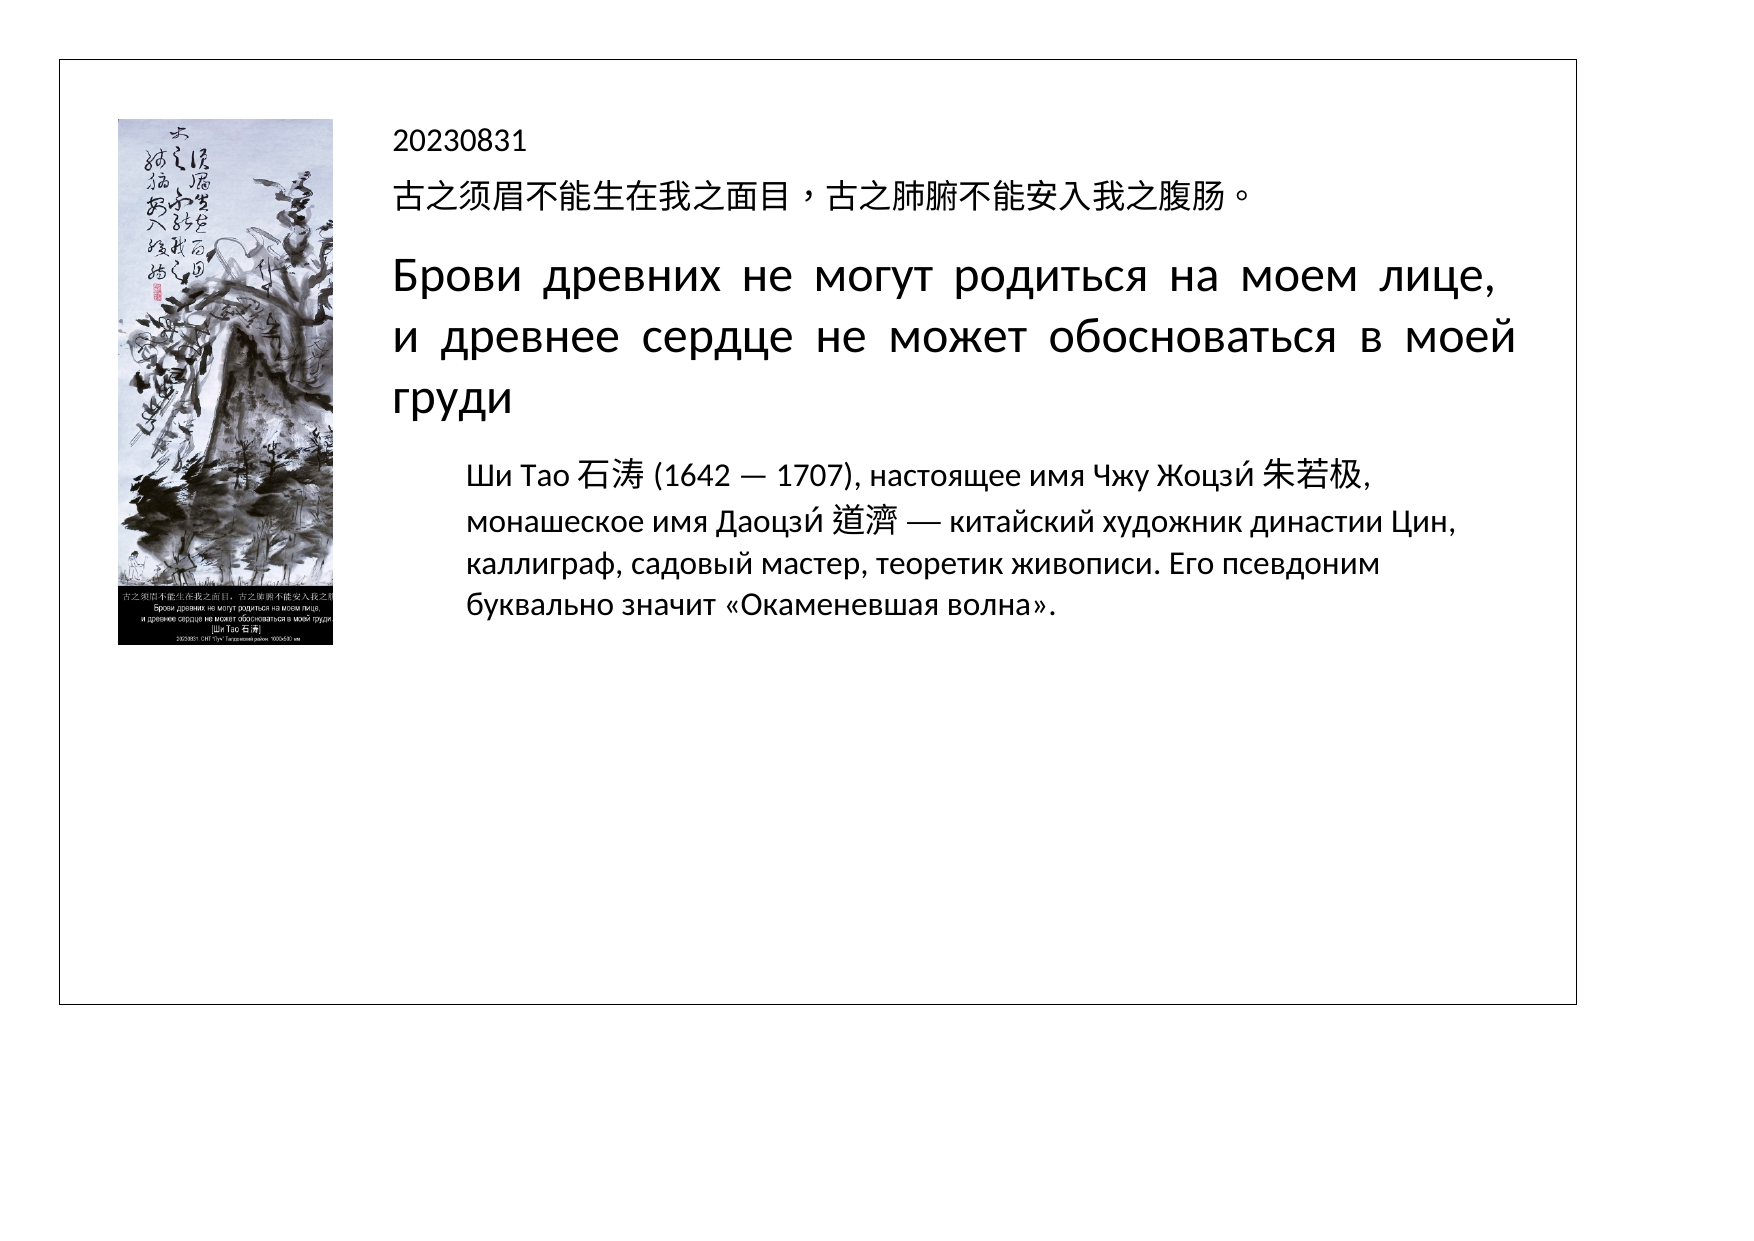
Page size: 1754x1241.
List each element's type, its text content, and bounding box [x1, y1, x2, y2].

table_header [60, 60, 333, 1004]
table_header 20230831 古之须眉不能生在我之面目，古之肺腑不能安入我之腹肠。 Брови древних не могут родиться на моем лице, и древнее сердце не может обосноваться в моей груди Ши Тао 石涛 (1642 — 1707), настоящее имя Чжу Жоцзи́ 朱若极, монашеское имя Даоцзи́ 道濟 — китайский художник династии Цин, каллиграф, садовый мастер, теоретик живописи. Его псевдоним буквально значит «Окаменевшая волна». [333, 60, 1576, 1004]
picture [118, 119, 333, 645]
